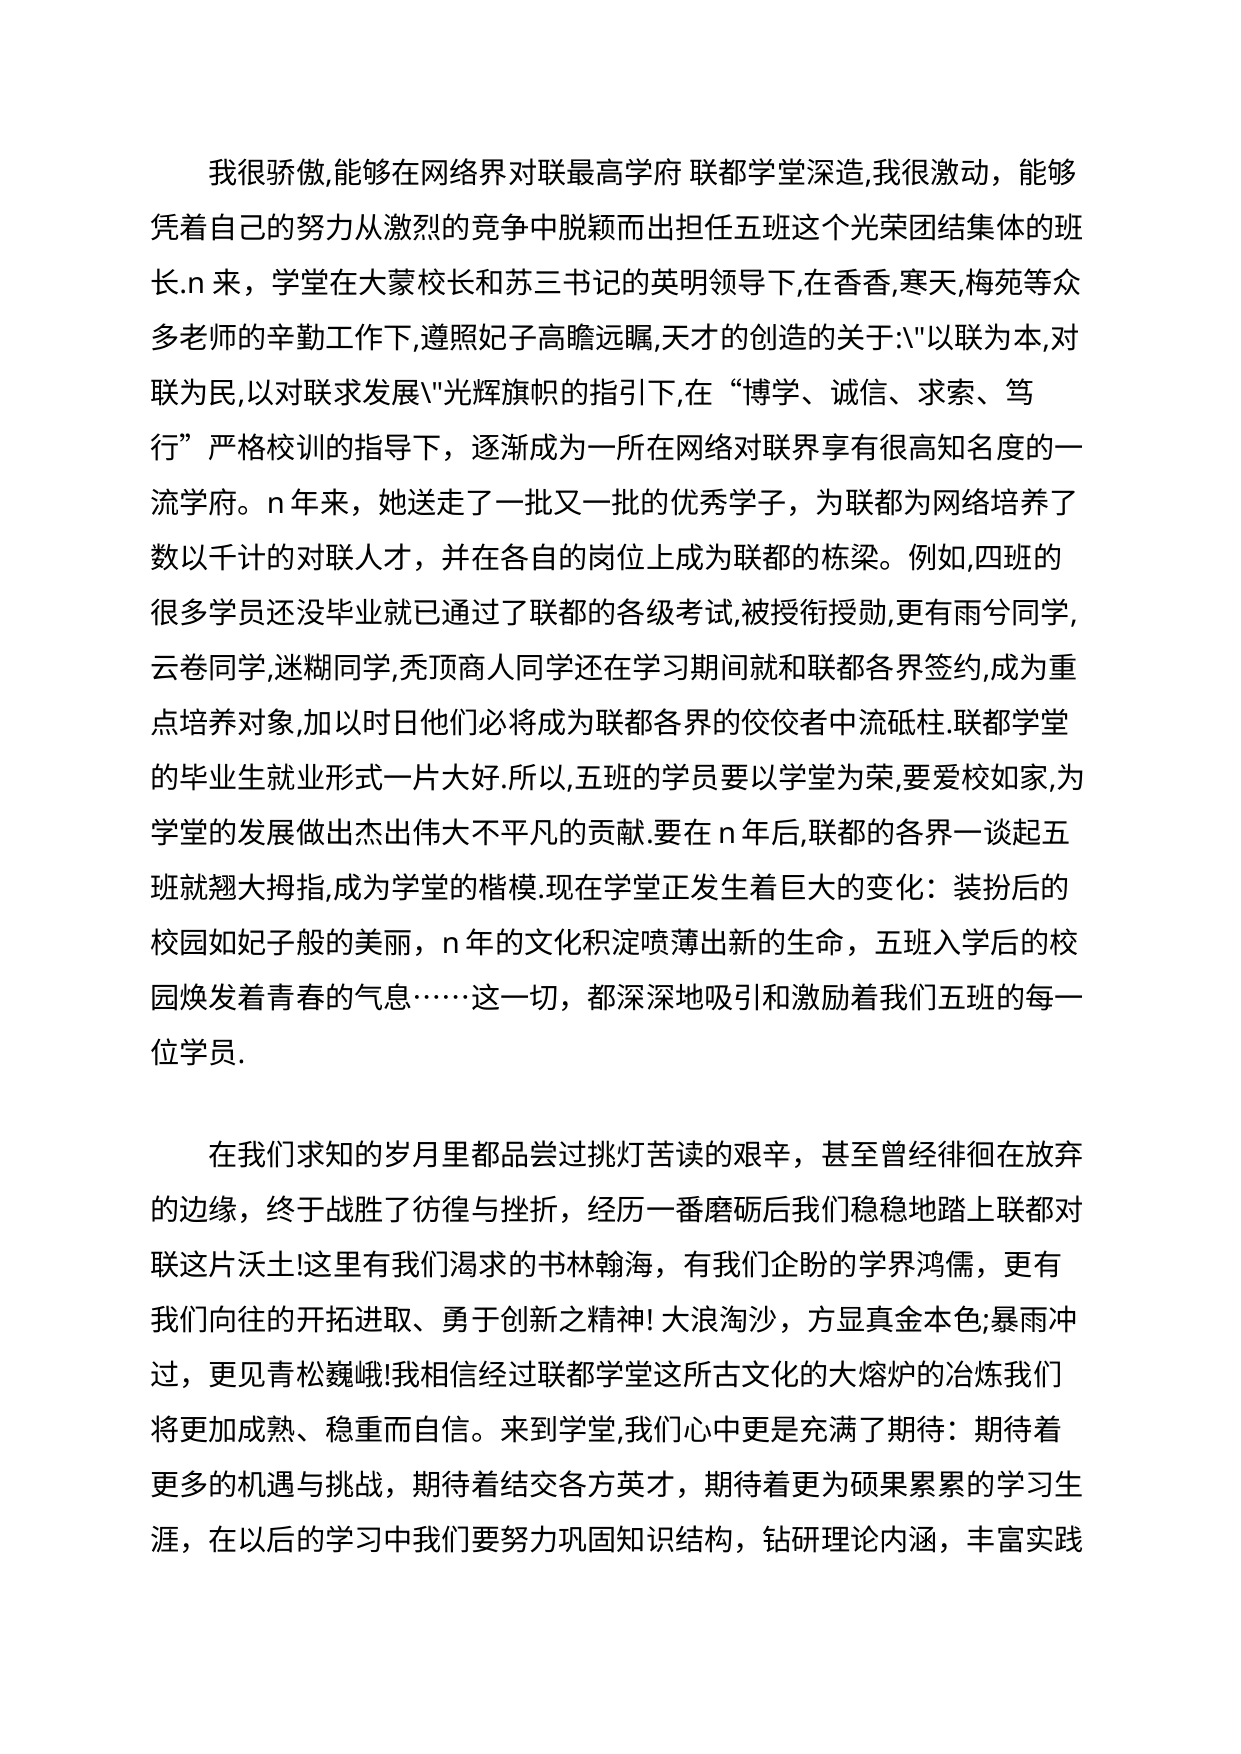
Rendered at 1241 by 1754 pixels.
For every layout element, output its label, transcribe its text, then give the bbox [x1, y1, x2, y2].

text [150, 1132, 1090, 1559]
text 我很骄傲,能够在网络界对联最高学府 联都学堂深造,我很激动，能够凭着自己的努力从激烈的竞争中脱颖而出担任五班这个光荣团结集体的班长.n 来，学堂在大蒙校长和苏三书记的英明领导下,在香香,寒天,梅苑等众多老师的辛勤工作下,遵照妃子高瞻远瞩,天才的创造的关于:\"以联为本,对联为民,以对联求发展\"光辉旗帜的指引下,在“博学、诚信、求索、笃行”严格校训的指导下，逐渐成为一所在网络对联界享有很高知名度的一流学府。n年来，她送走了一批又一批的优秀学子，为联都为网络培养了数以千计的对联人才，并在各自的岗位上成为联都的栋梁。例如,四班的很多学员还没毕业就已通过了联都的各级考试,被授衔授勋,更有雨兮同学,云卷同学,迷糊同学,秃顶商人同学还在学习期间就和联都各界签约,成为重点培养对象,加以时日他们必将成为联都各界的佼佼者中流砥柱.联都学堂的毕业生就业形式一片大好.所以,五班的学员要以学堂为荣,要爱校如家,为学堂的发展做出杰出伟大不平凡的贡献.要在n年后,联都的各界一谈起五班就翘大拇指,成为学堂的楷模.现在学堂正发生着巨大的变化：装扮后的校园如妃子般的美丽，n年的文化积淀喷薄出新的生命，五班入学后的校园焕发着青春的气息……这一切，都深深地吸引和激励着我们五班的每一位学员. [150, 150, 1090, 1072]
